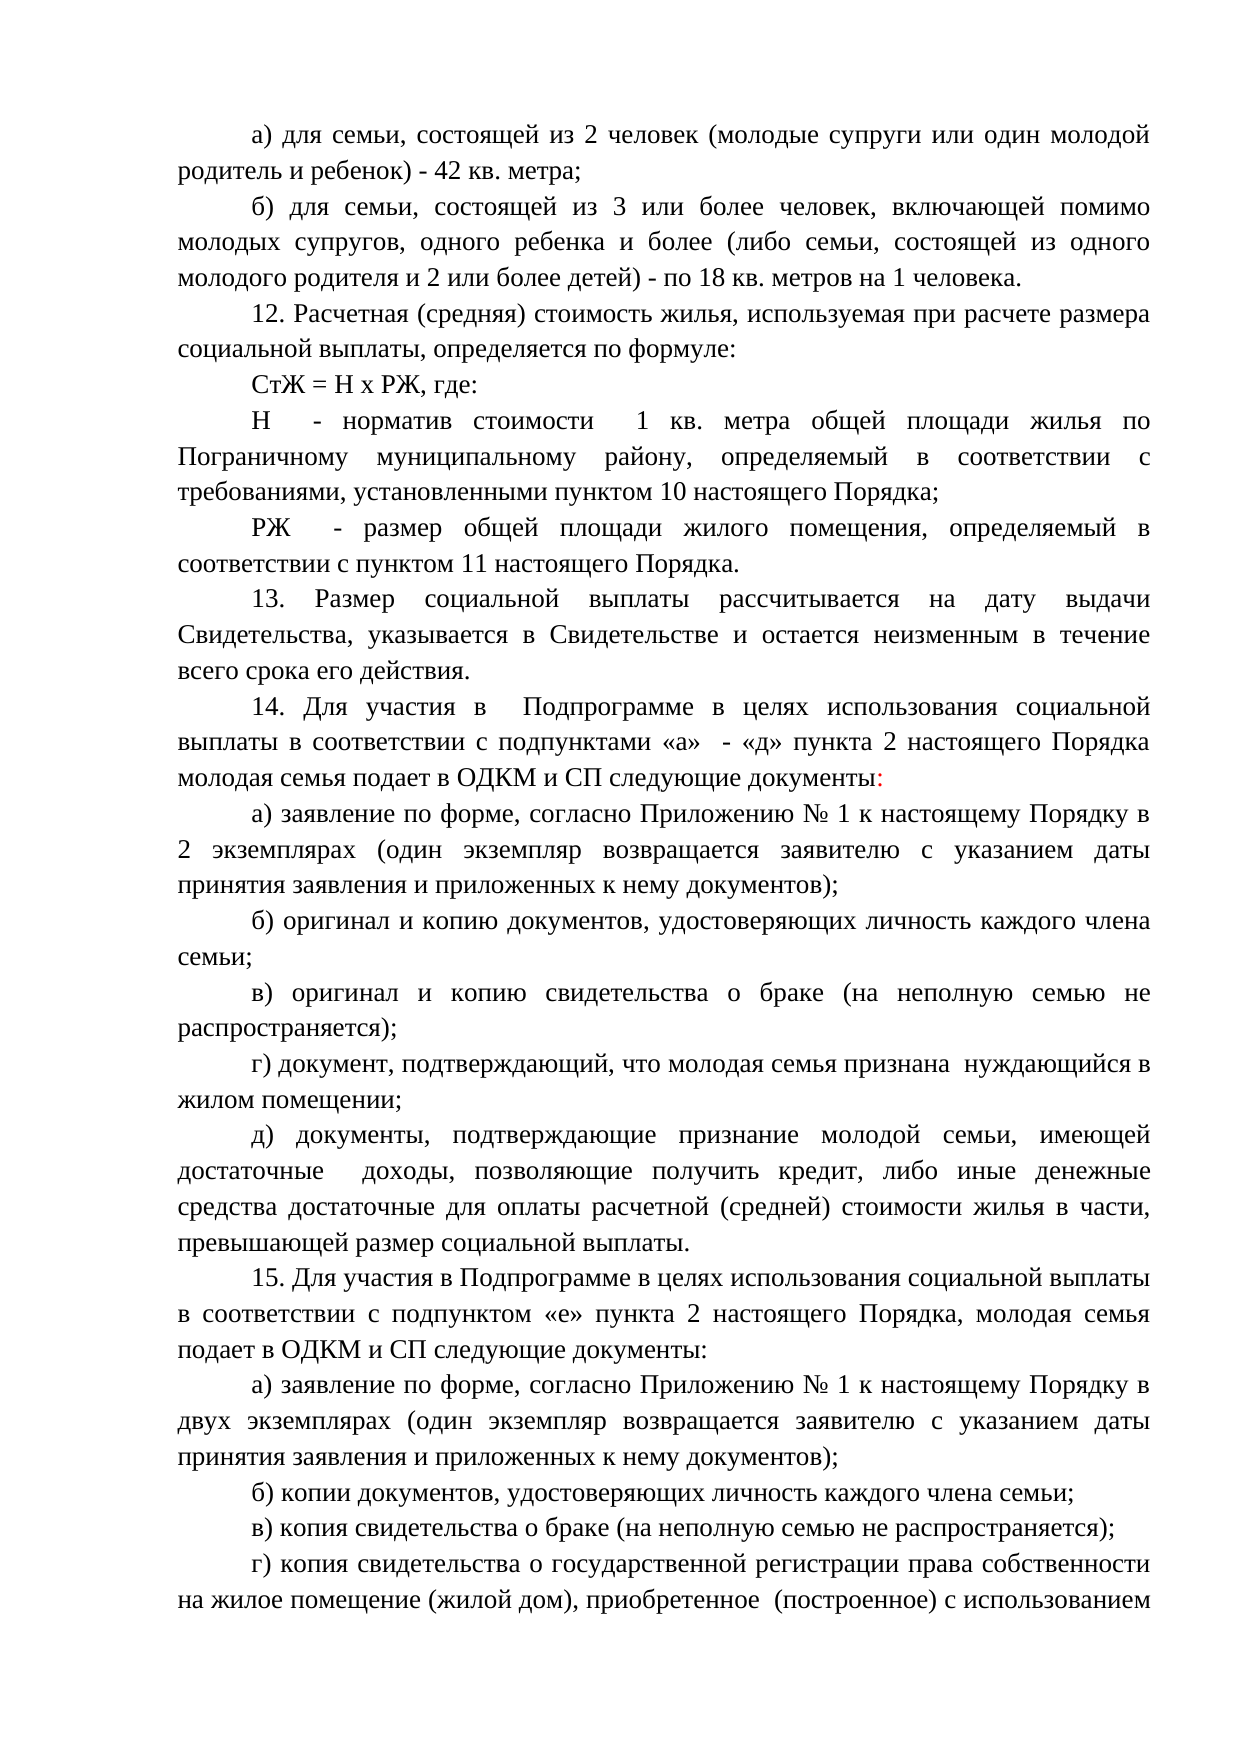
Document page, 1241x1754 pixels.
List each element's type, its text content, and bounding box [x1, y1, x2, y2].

text а) для семьи, состоящей из 2 человек (молодые супруги или один молодой родитель и ребенок) - 42 кв. метра; [177, 118, 1152, 185]
text г) документ, подтверждающий, что молодая семья признана нуждающийся в жилом помещении; [177, 1047, 1152, 1114]
text 14. Для участия в Подпрограмме в целях использования социальной выплаты в соответствии с подпунктами «а» - «д» пункта 2 настоящего Порядка молодая семья подает в ОДКМ и СП следующие документы: [177, 690, 1152, 792]
text в) копия свидетельства о браке (на неполную семью не распространяется); [177, 1512, 1152, 1543]
text а) заявление по форме, согласно Приложению № 1 к настоящему Порядку в двух экземплярах (один экземпляр возвращается заявителю с указанием даты принятия заявления и приложенных к нему документов); [177, 1369, 1152, 1471]
text б) для семьи, состоящей из 3 или более человек, включающей помимо молодых супругов, одного ребенка и более (либо семьи, состоящей из одного молодого родителя и 2 или более детей) - по 18 кв. метров на 1 человека. [177, 189, 1152, 292]
text Н - норматив стоимости 1 кв. метра общей площади жилья по Пограничному муниципальному району, определяемый в соответствии с требованиями, установленными пунктом 10 настоящего Порядка; [177, 404, 1152, 507]
text д) документы, подтверждающие признание молодой семьи, имеющей достаточные доходы, позволяющие получить кредит, либо иные денежные средства достаточные для оплаты расчетной (средней) стоимости жилья в части, превышающей размер социальной выплаты. [177, 1118, 1152, 1257]
text б) оригинал и копию документов, удостоверяющих личность каждого члена семьи; [177, 904, 1152, 971]
text СтЖ = Н x РЖ, где: [177, 368, 1152, 399]
text в) оригинал и копию свидетельства о браке (на неполную семью не распространяется); [177, 976, 1152, 1042]
text а) заявление по форме, согласно Приложению № 1 к настоящему Порядку в 2 экземплярах (один экземпляр возвращается заявителю с указанием даты принятия заявления и приложенных к нему документов); [177, 797, 1152, 899]
text 15. Для участия в Подпрограмме в целях использования социальной выплаты в соответствии с подпунктом «е» пункта 2 настоящего Порядка, молодая семья подает в ОДКМ и СП следующие документы: [177, 1261, 1152, 1364]
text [177, 1547, 1152, 1614]
text 13. Размер социальной выплаты рассчитывается на дату выдачи Свидетельства, указывается в Свидетельстве и остается неизменным в течение всего срока его действия. [177, 583, 1152, 685]
text РЖ - размер общей площади жилого помещения, определяемый в соответствии с пунктом 11 настоящего Порядка. [177, 511, 1152, 578]
text 12. Расчетная (средняя) стоимость жилья, используемая при расчете размера социальной выплаты, определяется по формуле: [177, 297, 1152, 364]
text б) копии документов, удостоверяющих личность каждого члена семьи; [177, 1476, 1152, 1507]
